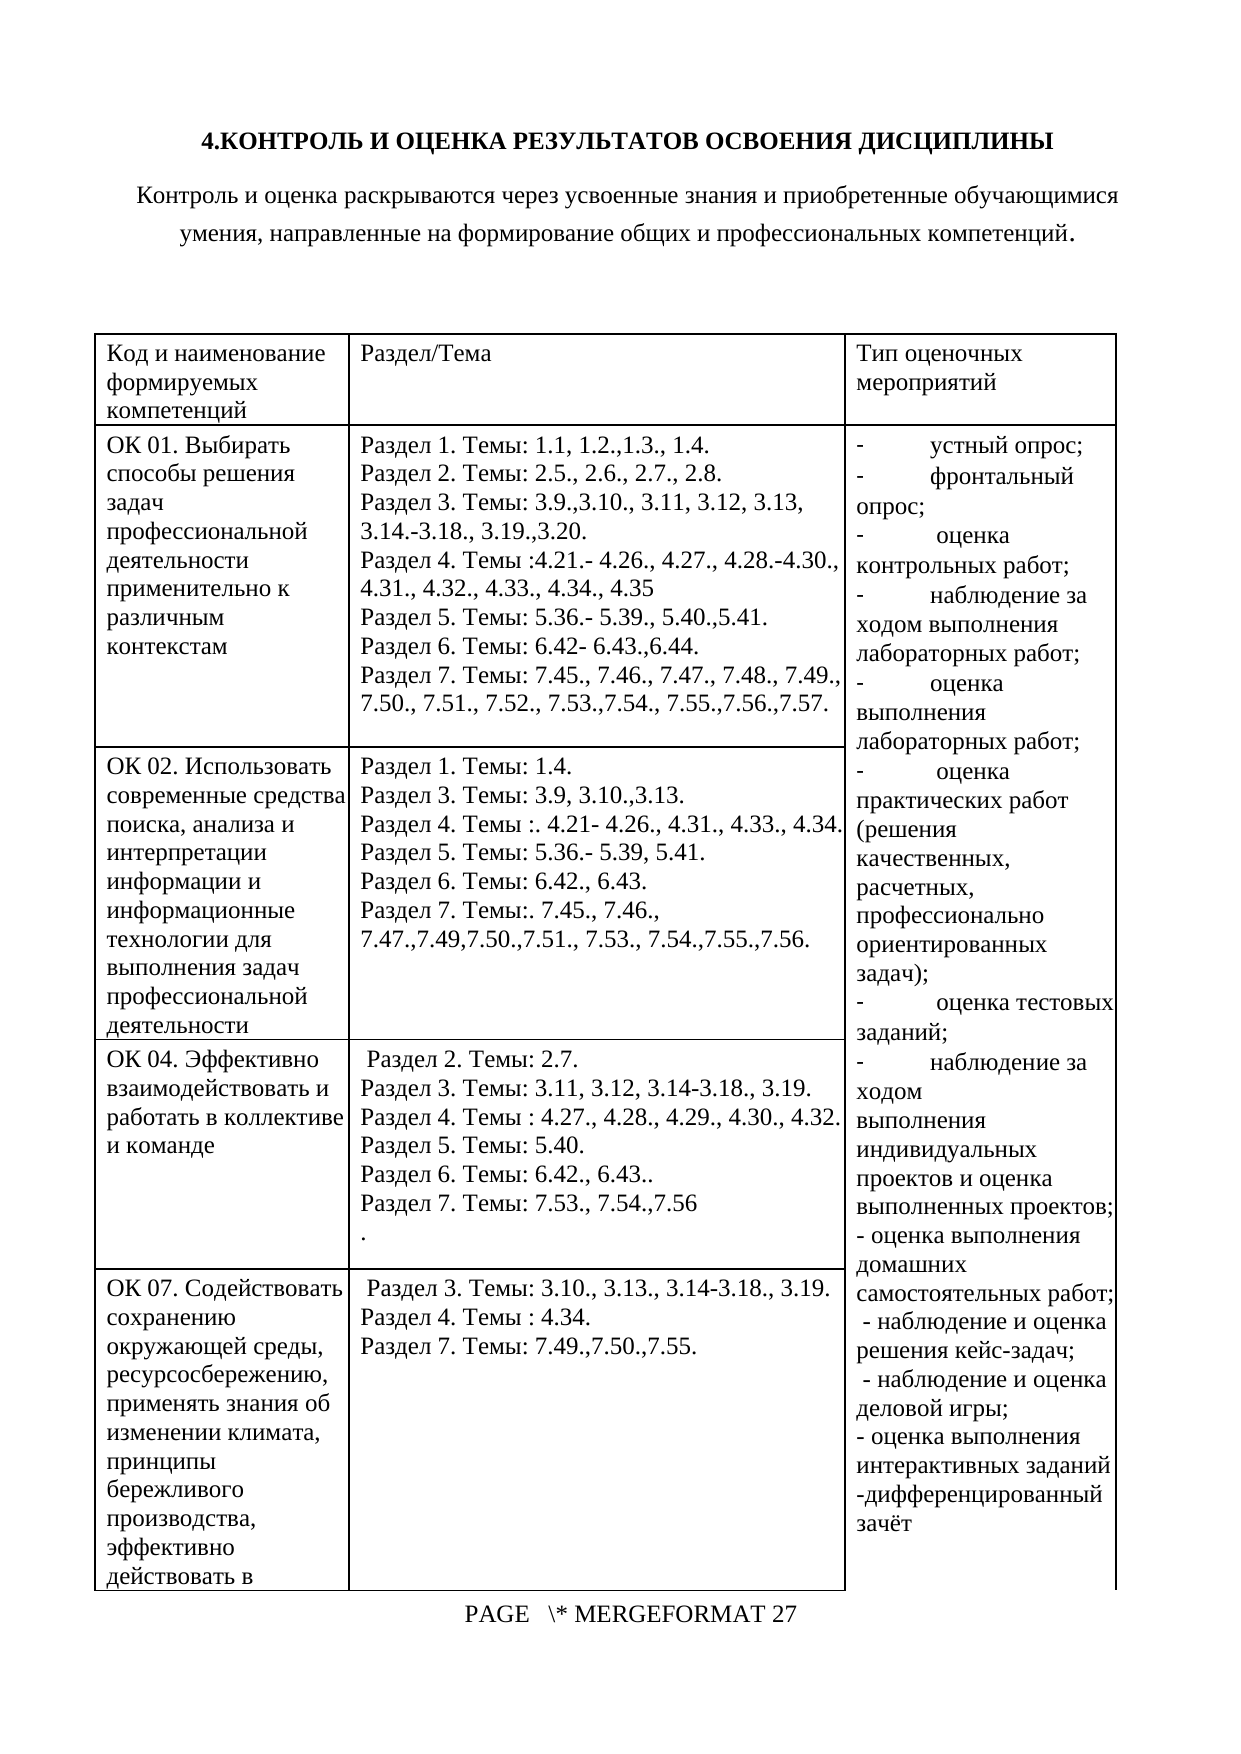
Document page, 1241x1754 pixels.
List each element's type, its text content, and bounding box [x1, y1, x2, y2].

table_cell ОК 02. Использовать современные средства поиска, анализа и интерпретации информации и информационные технологии для выполнения задач профессиональной деятельности [96, 748, 348, 1039]
table_cell Раздел 1. Темы: 1.4. Раздел 3. Темы: 3.9, 3.10.,3.13. Раздел 4. Темы :. 4.21- 4.26., 4.31., 4.33., 4.34. Раздел 5. Темы: 5.36.- 5.39, 5.41. Раздел 6. Темы: 6.42., 6.43. Раздел 7. Темы:. 7.45., 7.46., 7.47.,7.49,7.50.,7.51., 7.53., 7.54.,7.55.,7.56. [350, 748, 844, 1039]
table_header Раздел/Тема [350, 335, 844, 424]
table_cell Раздел 1. Темы: 1.1, 1.2.,1.3., 1.4. Раздел 2. Темы: 2.5., 2.6., 2.7., 2.8. Раздел 3. Темы: 3.9.,3.10., 3.11, 3.12, 3.13, 3.14.-3.18., 3.19.,3.20. Раздел 4. Темы :4.21.- 4.26., 4.27., 4.28.-4.30., 4.31., 4.32., 4.33., 4.34., 4.35 Раздел 5. Темы: 5.36.- 5.39., 5.40.,5.41. Раздел 6. Темы: 6.42- 6.43.,6.44. Раздел 7. Темы: 7.45., 7.46., 7.47., 7.48., 7.49., 7.50., 7.51., 7.52., 7.53.,7.54., 7.55.,7.56.,7.57. [350, 426, 844, 746]
text Контроль и оценка раскрываются через усвоенные знания и приобретенные обучающимися умения, направленные на формирование общих и профессиональных компетенций. [103, 180, 1152, 248]
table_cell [350, 1270, 844, 1589]
table_cell Раздел 2. Темы: 2.7. Раздел 3. Темы: 3.11, 3.12, 3.14-3.18., 3.19. Раздел 4. Темы : 4.27., 4.28., 4.29., 4.30., 4.32. Раздел 5. Темы: 5.40. Раздел 6. Темы: 6.42., 6.43.. Раздел 7. Темы: 7.53., 7.54.,7.56 . [350, 1040, 844, 1268]
table_cell ОК 04. Эффективно взаимодействовать и работать в коллективе и команде [96, 1040, 348, 1268]
table_header Тип оценочных мероприятий [846, 335, 1115, 424]
table_cell устный опрос; фронтальный опрос; оценка контрольных работ; наблюдение за ходом выполнения лабораторных работ; оценка выполнения лабораторных работ; оценка практических работ (решения качественных, расчетных, профессионально ориентированных задач); оценка тестовых заданий; наблюдение за ходом выполнения индивидуальных проектов и оценка выполненных проектов; - оценка выполнения домашних самостоятельных работ; - наблюдение и оценка решения кейс-задач; - наблюдение и оценка деловой игры; - оценка выполнения интерактивных заданий -дифференцированный зачёт [846, 426, 1115, 1589]
text 4.КОНТРОЛЬ И ОЦЕНКА РЕЗУЛЬТАТОВ ОСВОЕНИЯ ДИСЦИПЛИНЫ [103, 126, 1152, 155]
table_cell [96, 1270, 348, 1589]
table_cell ОК 01. Выбирать способы решения задач профессиональной деятельности применительно к различным контекстам [96, 426, 348, 746]
table_header Код и наименование формируемых компетенций [96, 335, 348, 424]
